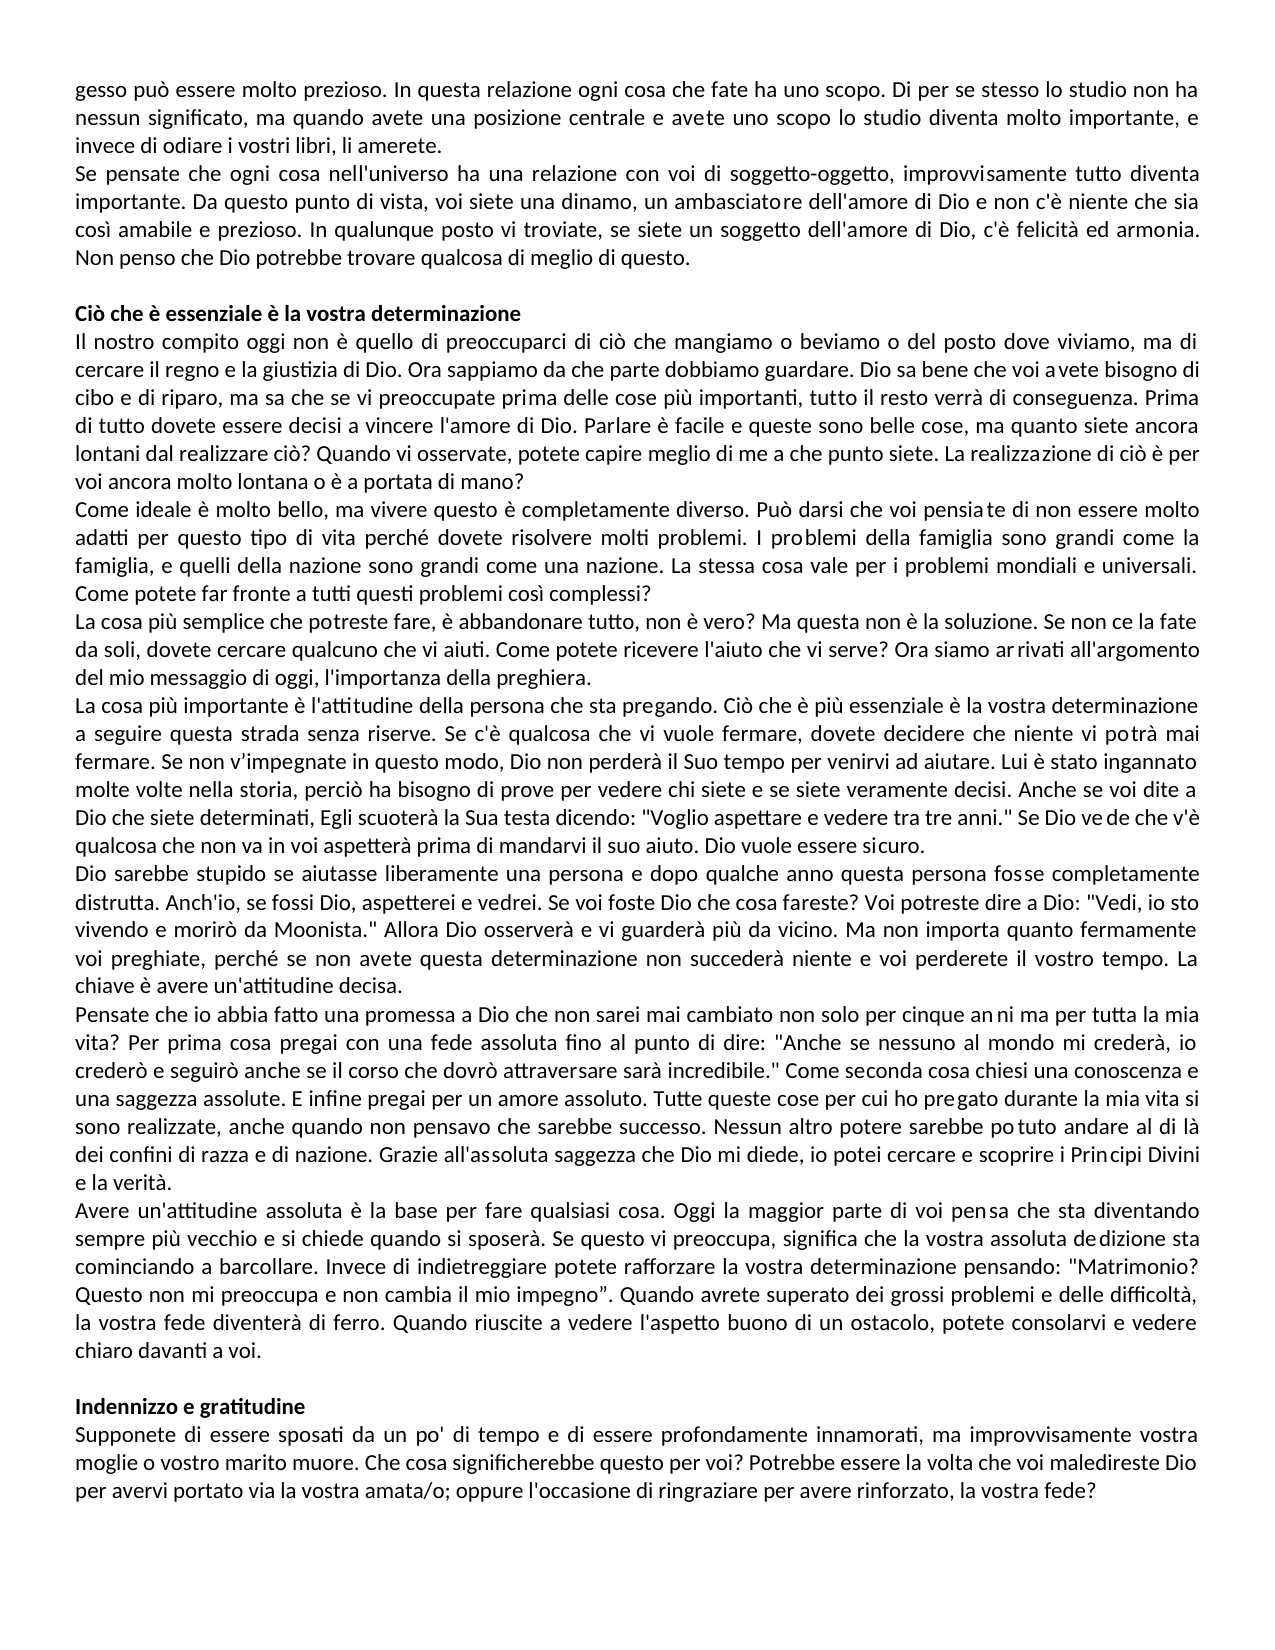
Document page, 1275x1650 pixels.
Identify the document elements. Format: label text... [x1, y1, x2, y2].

text Come ideale è molto bello, ma vivere questo è completamente diverso. Può darsi che voi pensiate di non essere molto adatti per questo tipo di vita perché dovete risolvere molti problemi. I problemi della famiglia sono grandi come la famiglia, e quelli della nazione sono grandi come una nazione. La stessa cosa vale per i problemi mondiali e universali. Come potete far fronte a tutti questi problemi così complessi? [75, 495, 1200, 607]
text Ciò che è essenziale è la vostra determinazione [75, 299, 1200, 327]
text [75, 75, 1200, 159]
text Pensate che io abbia fatto una promessa a Dio che non sarei mai cambiato non solo per cinque anni ma per tutta la mia vita? Per prima cosa pregai con una fede assoluta fino al punto di dire: "Anche se nessuno al mondo mi crederà, io crederò e seguirò anche se il corso che dovrò attraversare sarà incredibile." Come seconda cosa chiesi una conoscenza e una saggezza assolute. E infine pregai per un amore assoluto. Tutte queste cose per cui ho pregato durante la mia vita si sono realizzate, anche quando non pensavo che sarebbe successo. Nessun altro potere sarebbe potuto andare al di là dei confini di razza e di nazione. Grazie all'assoluta saggezza che Dio mi diede, io potei cercare e scoprire i Principi Divini e la verità. [75, 1000, 1200, 1196]
text Indennizzo e gratitudine [75, 1392, 1200, 1420]
text Avere un'attitudine assoluta è la base per fare qualsiasi cosa. Oggi la maggior parte di voi pensa che sta diventando sempre più vecchio e si chiede quando si sposerà. Se questo vi preoccupa, significa che la vostra assoluta dedizione sta cominciando a barcollare. Invece di indietreggiare potete rafforzare la vostra determinazione pensando: "Matrimonio? Questo non mi preoccupa e non cambia il mio impegno”. Quando avrete superato dei grossi problemi e delle difficoltà, la vostra fede diventerà di ferro. Quando riuscite a vedere l'aspetto buono di un ostacolo, potete consolarvi e vedere chiaro davanti a voi. [75, 1196, 1200, 1364]
text La cosa più importante è l'attitudine della persona che sta pregando. Ciò che è più essenziale è la vostra determinazione a seguire questa strada senza riserve. Se c'è qualcosa che vi vuole fermare, dovete decidere che niente vi potrà mai fermare. Se non v’impegnate in questo modo, Dio non perderà il Suo tempo per venirvi ad aiutare. Lui è stato ingannato molte volte nella storia, perciò ha bisogno di prove per vedere chi siete e se siete veramente decisi. Anche se voi dite a Dio che siete determinati, Egli scuoterà la Sua testa dicendo: "Voglio aspettare e vedere tra tre anni." Se Dio vede che v'è qualcosa che non va in voi aspetterà prima di mandarvi il suo aiuto. Dio vuole essere sicuro. [75, 691, 1200, 859]
text Se pensate che ogni cosa nell'universo ha una relazione con voi di soggetto-oggetto, improvvisamente tutto diventa importante. Da questo punto di vista, voi siete una dinamo, un ambasciatore dell'amore di Dio e non c'è niente che sia così amabile e prezioso. In qualunque posto vi troviate, se siete un soggetto dell'amore di Dio, c'è felicità ed armonia. Non penso che Dio potrebbe trovare qualcosa di meglio di questo. [75, 159, 1200, 271]
text Supponete di essere sposati da un po' di tempo e di essere profondamente innamorati, ma improvvisamente vostra moglie o vostro marito muore. Che cosa significherebbe questo per voi? Potrebbe essere la volta che voi maledireste Dio per avervi portato via la vostra amata/o; oppure l'occasione di ringraziare per avere rinforzato, la vostra fede? [75, 1420, 1200, 1504]
text Dio sarebbe stupido se aiutasse liberamente una persona e dopo qualche anno questa persona fosse completamente distrutta. Anch'io, se fossi Dio, aspetterei e vedrei. Se voi foste Dio che cosa fareste? Voi potreste dire a Dio: "Vedi, io sto vivendo e morirò da Moonista." Allora Dio osserverà e vi guarderà più da vicino. Ma non importa quanto fermamente voi preghiate, perché se non avete questa determinazione non succederà niente e voi perderete il vostro tempo. La chiave è avere un'attitudine decisa. [75, 859, 1200, 1000]
text La cosa più semplice che potreste fare, è abbandonare tutto, non è vero? Ma questa non è la soluzione. Se non ce la fate da soli, dovete cercare qualcuno che vi aiuti. Come potete ricevere l'aiuto che vi serve? Ora siamo arrivati all'argomento del mio messaggio di oggi, l'importanza della preghiera. [75, 607, 1200, 691]
text Il nostro compito oggi non è quello di preoccuparci di ciò che mangiamo o beviamo o del posto dove viviamo, ma di cercare il regno e la giustizia di Dio. Ora sappiamo da che parte dobbiamo guardare. Dio sa bene che voi avete bisogno di cibo e di riparo, ma sa che se vi preoccupate prima delle cose più importanti, tutto il resto verrà di conseguenza. Prima di tutto dovete essere decisi a vincere l'amore di Dio. Parlare è facile e queste sono belle cose, ma quanto siete ancora lontani dal realizzare ciò? Quando vi osservate, potete capire meglio di me a che punto siete. La realizzazione di ciò è per voi ancora molto lontana o è a portata di mano? [75, 327, 1200, 495]
